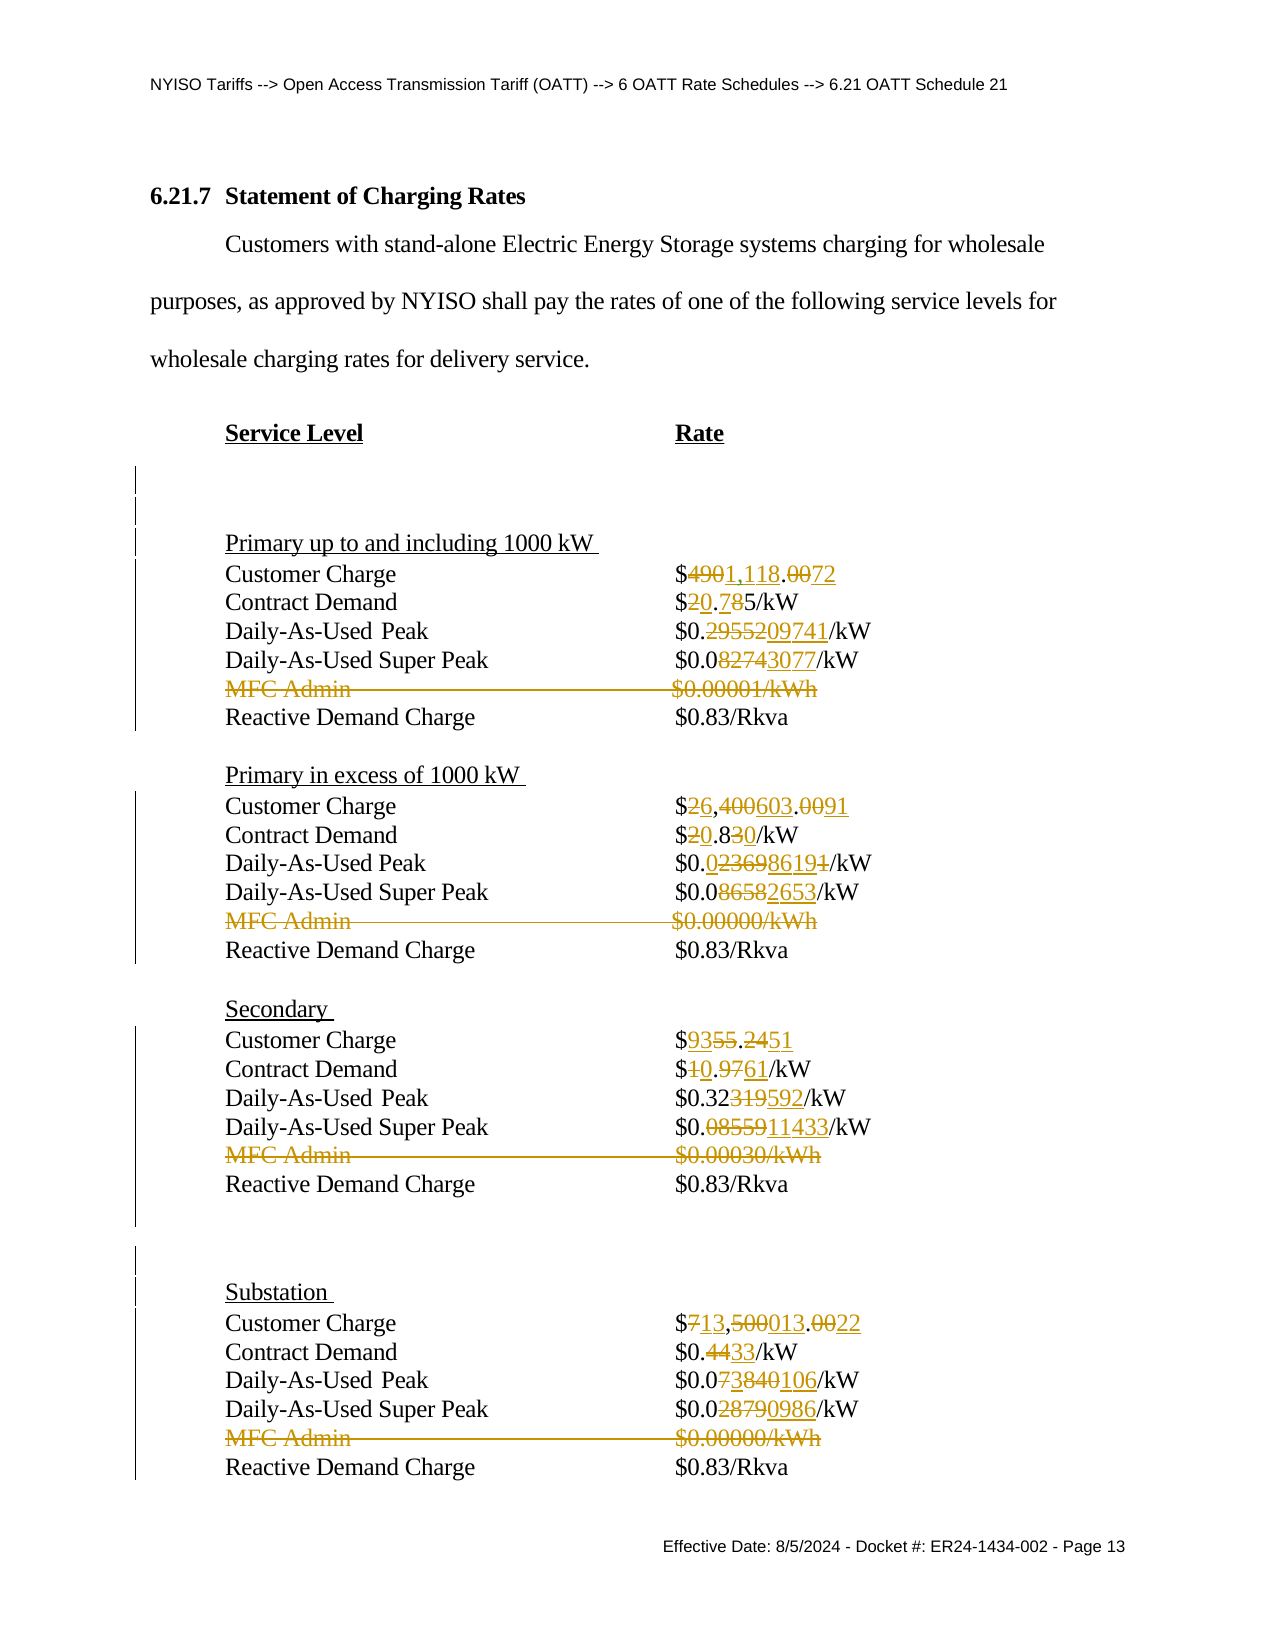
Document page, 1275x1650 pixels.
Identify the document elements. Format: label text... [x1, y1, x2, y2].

text Substation [150, 1277, 1125, 1306]
text Daily-As-Used Peak $0.32/kW [150, 1083, 1125, 1112]
text Customer Charge $. [150, 1026, 1125, 1054]
text Primary up to and including 1000 kW [150, 528, 1125, 556]
text Daily-As-Used Peak $0./kW [150, 616, 1125, 645]
text Daily-As-Used Super Peak $0.0/kW [150, 645, 1125, 674]
text Daily-As-Used Super Peak $0.0/kW [150, 1394, 1125, 1423]
text Daily-As-Used Peak $0.0/kW [150, 1365, 1125, 1394]
text Contract Demand $0./kW [150, 1337, 1125, 1365]
list Statement of Charging Rates [150, 181, 1125, 210]
text Reactive Demand Charge $0.83/Rkva [150, 935, 1125, 963]
text Contract Demand $./kW [150, 1054, 1125, 1083]
text Daily-As-Used Super Peak $0.0/kW [150, 877, 1125, 906]
text Daily-As-Used Super Peak $0./kW [150, 1112, 1125, 1141]
text Contract Demand $.5/kW [150, 587, 1125, 616]
text Reactive Demand Charge $0.83/Rkva [150, 1169, 1125, 1198]
text Customers with stand-alone Electric Energy Storage systems charging for wholesale purposes, as approved by NYISO shall pay the rates of one of the following service levels for wholesale charging rates for delivery service. [150, 229, 1125, 372]
text Secondary [150, 994, 1125, 1023]
text Service Level Rate [150, 418, 1125, 447]
text Reactive Demand Charge $0.83/Rkva [150, 702, 1125, 731]
text Reactive Demand Charge $0.83/Rkva [150, 1452, 1125, 1480]
text Customer Charge $,. [150, 791, 1125, 820]
text Customer Charge $. [150, 559, 1125, 587]
text Contract Demand $.8/kW [150, 820, 1125, 848]
text Customer Charge $,. [150, 1308, 1125, 1337]
text Primary in excess of 1000 kW [150, 760, 1125, 789]
text Daily-As-Used Peak $0./kW [150, 848, 1125, 877]
